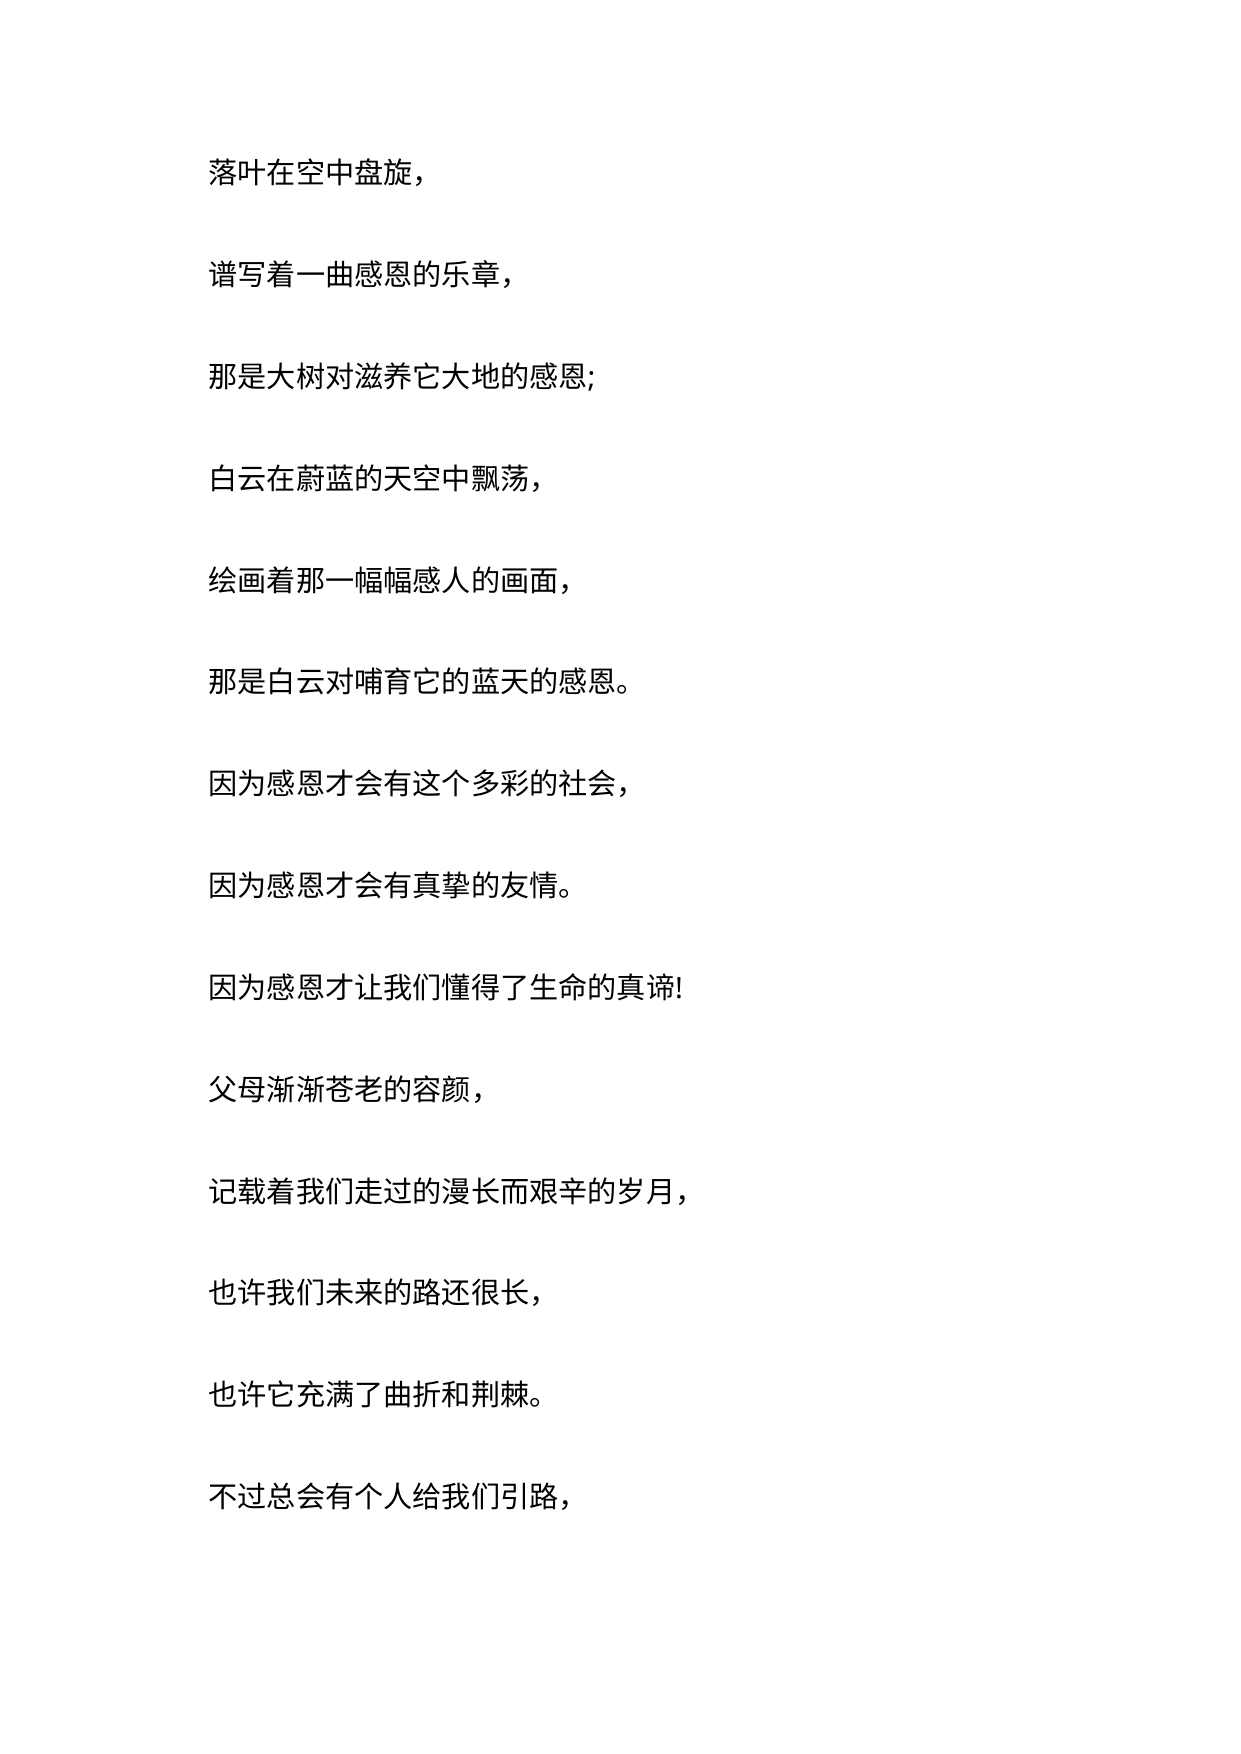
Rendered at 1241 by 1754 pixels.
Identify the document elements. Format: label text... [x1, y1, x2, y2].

text 因为感恩才让我们懂得了生命的真谛! [150, 964, 1090, 1007]
text 也许它充满了曲折和荆棘。 [150, 1372, 1090, 1414]
text 父母渐渐苍老的容颜， [150, 1066, 1090, 1109]
text 那是大树对滋养它大地的感恩; [150, 353, 1090, 396]
text 也许我们未来的路还很长， [150, 1270, 1090, 1312]
text 落叶在空中盘旋， [150, 150, 1090, 192]
text 绘画着那一幅幅感人的画面， [150, 557, 1090, 599]
text 因为感恩才会有这个多彩的社会， [150, 761, 1090, 803]
text 谱写着一曲感恩的乐章， [150, 252, 1090, 294]
text 不过总会有个人给我们引路， [150, 1473, 1090, 1516]
text 记载着我们走过的漫长而艰辛的岁月， [150, 1168, 1090, 1210]
text 白云在蔚蓝的天空中飘荡， [150, 456, 1090, 498]
text 那是白云对哺育它的蓝天的感恩。 [150, 659, 1090, 701]
text 因为感恩才会有真挚的友情。 [150, 863, 1090, 905]
